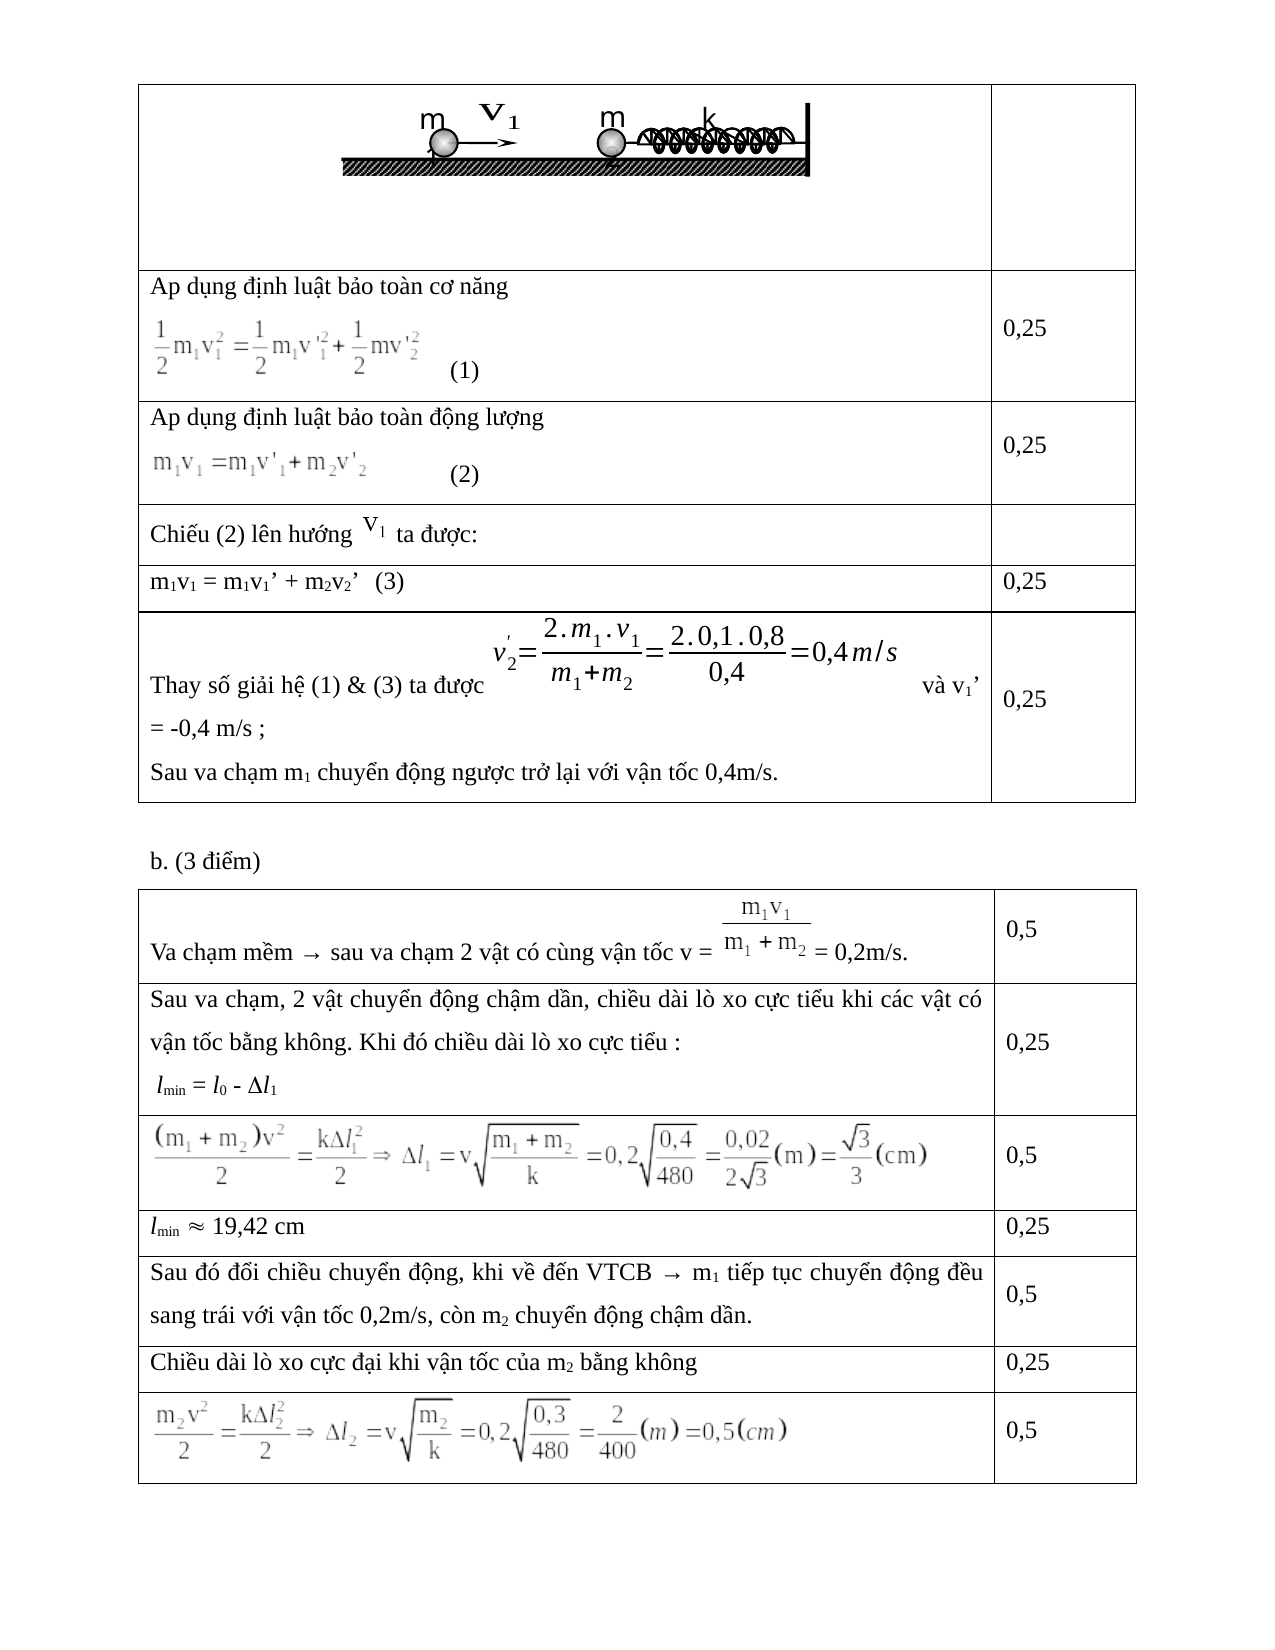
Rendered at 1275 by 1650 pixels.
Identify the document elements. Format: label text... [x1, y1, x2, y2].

text b. (3 điểm) [150, 846, 1125, 875]
table_cell 0,25 [992, 271, 1135, 401]
table_cell [139, 1393, 994, 1483]
table_cell 0,5 [995, 1393, 1136, 1483]
table_cell Chiếu (2) lên hướng ta được: [139, 505, 991, 565]
table_cell 0,25 [992, 613, 1135, 802]
table_cell lmin 19,42 cm [139, 1211, 994, 1256]
table_header 0,5 [995, 890, 1136, 983]
table_cell Sau va chạm, 2 vật chuyển động chậm dần, chiều dài lò xo cực tiểu khi các vật có vận tốc bằng không. Khi đó chiều dài lò xo cực tiểu : lmin = l0 - l1 [139, 984, 994, 1115]
table_cell 0,25 [992, 566, 1135, 611]
table_cell 0,25 [995, 984, 1136, 1115]
table_cell Ap dụng định luật bảo toàn động lượng (2) [139, 402, 991, 504]
table_cell Ap dụng định luật bảo toàn cơ năng (1) [139, 271, 991, 401]
table_cell [139, 85, 991, 270]
table_cell Chiều dài lò xo cực đại khi vận tốc của m2 bằng không [139, 1347, 994, 1392]
table_cell 0,5 [995, 1116, 1136, 1210]
table_cell 0,25 [995, 1347, 1136, 1392]
table_cell 0,25 [995, 1211, 1136, 1256]
table_cell Sau đó đổi chiều chuyển động, khi về đến VTCB → m1 tiếp tục chuyển động đều sang trái với vận tốc 0,2m/s, còn m2 chuyển động chậm dần. [139, 1257, 994, 1346]
table_cell [992, 85, 1135, 270]
table_cell 0,5 [995, 1257, 1136, 1346]
table_cell Thay số giải hệ (1) & (3) ta được và v1’ = -0,4 m/s ; Sau va chạm m1 chuyển động ngược trở lại với vận tốc 0,4m/s. [139, 613, 991, 802]
table_cell 0,25 [992, 402, 1135, 504]
table_cell [139, 1116, 994, 1210]
table_cell m1v1 = m1v1’ + m2v2’ (3) [139, 566, 991, 611]
table_cell [992, 505, 1135, 565]
table_header Va chạm mềm → sau va chạm 2 vật có cùng vận tốc v = = 0,2m/s. [139, 890, 994, 983]
